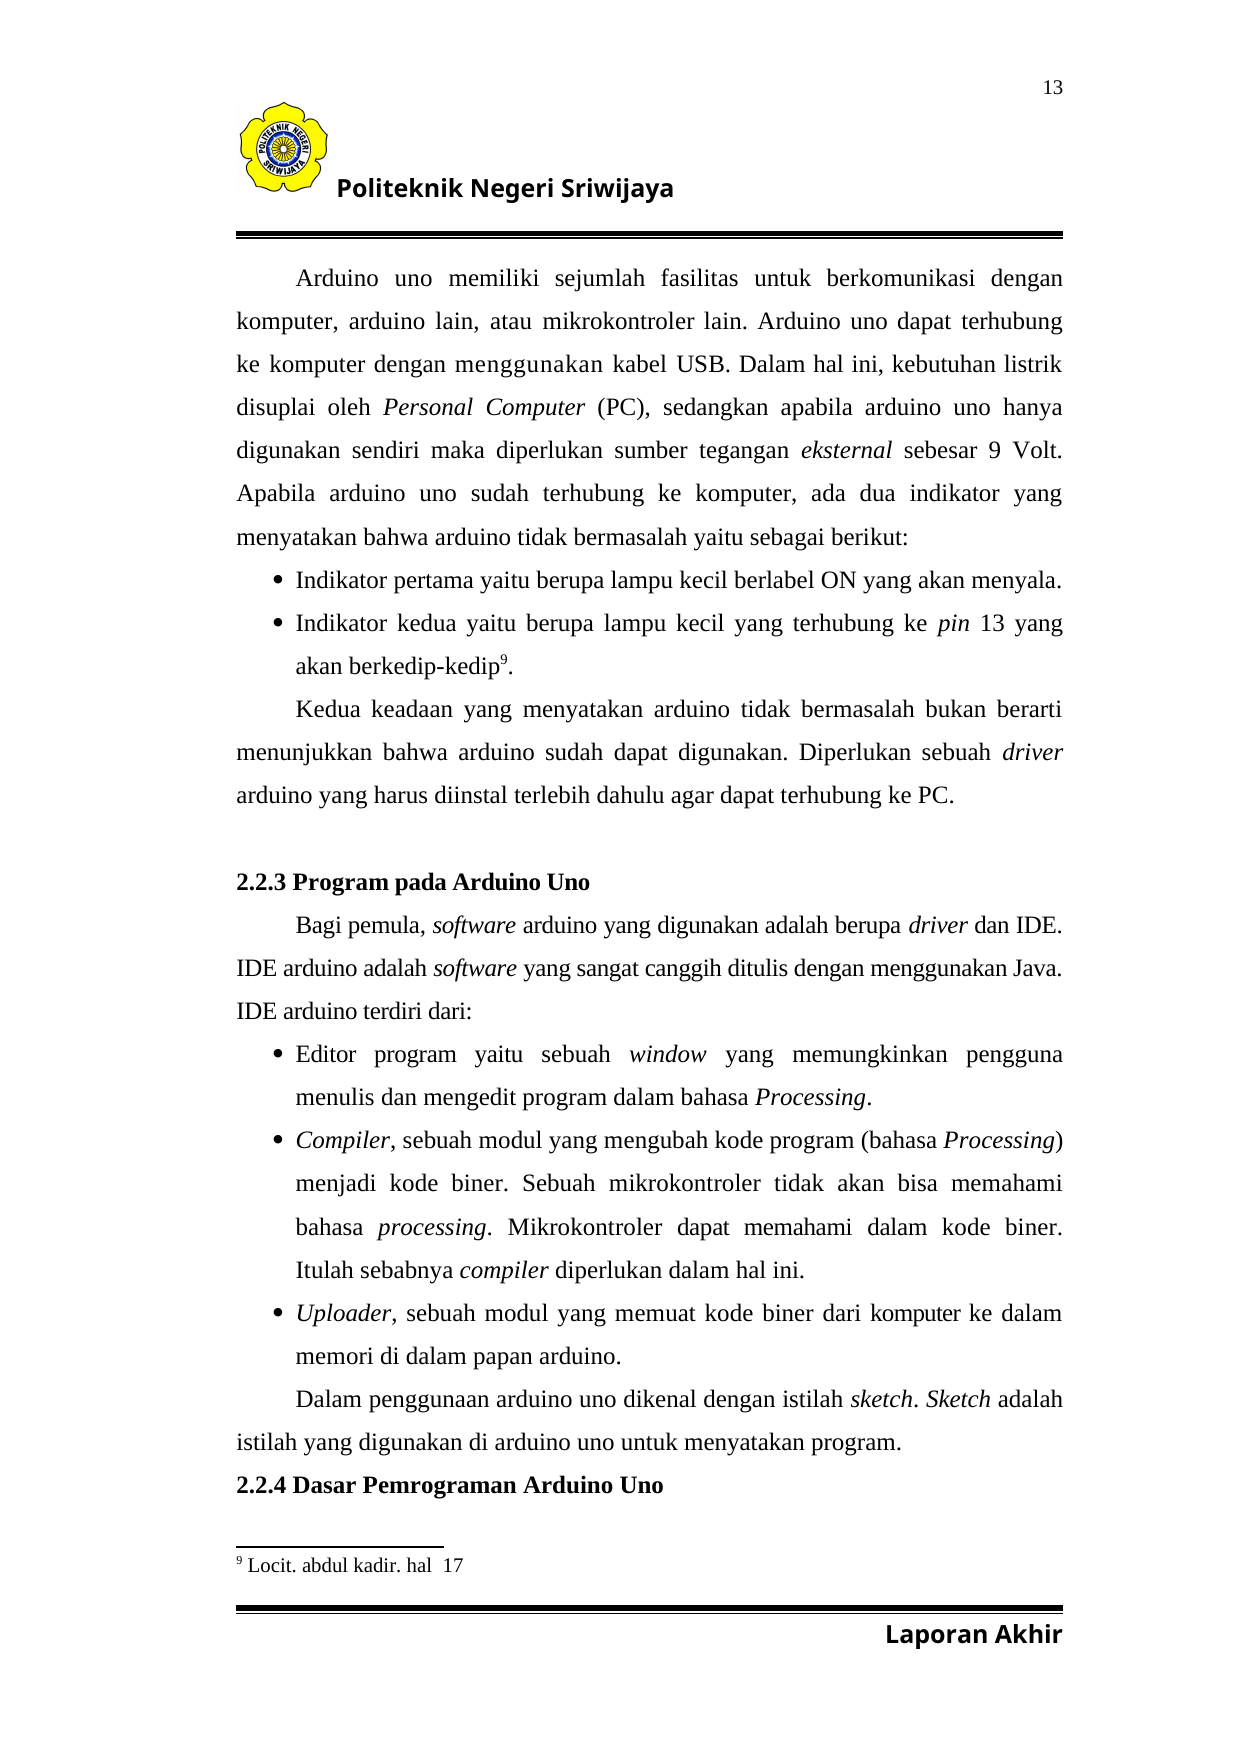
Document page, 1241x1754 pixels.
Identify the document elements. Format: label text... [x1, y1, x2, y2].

text 2.2.3 Program pada Arduino Uno [236, 867, 1063, 895]
list Uploader, sebuah modul yang memuat kode biner dari komputer ke dalam memori di dalam papan arduino. [274, 1298, 1063, 1370]
list Editor program yaitu sebuah window yang memungkinkan pengguna menulis dan mengedit program dalam bahasa Processing. [274, 1039, 1063, 1111]
picture [236, 99, 331, 198]
list Compiler, sebuah modul yang mengubah kode program (bahasa Processing) menjadi kode biner. Sebuah mikrokontroler tidak akan bisa memahami bahasa processing. Mikrokontroler dapat memahami dalam kode biner. Itulah sebabnya compiler diperlukan dalam hal ini. [274, 1125, 1063, 1283]
text Arduino uno memiliki sejumlah fasilitas untuk berkomunikasi dengan komputer, arduino lain, atau mikrokontroler lain. Arduino uno dapat terhubung ke komputer dengan menggunakan kabel USB. Dalam hal ini, kebutuhan listrik disuplai oleh Personal Computer (PC), sedangkan apabila arduino uno hanya digunakan sendiri maka diperlukan sumber tegangan eksternal sebesar 9 Volt. Apabila arduino uno sudah terhubung ke komputer, ada dua indikator yang menyatakan bahwa arduino tidak bermasalah yaitu sebagai berikut: [236, 263, 1063, 550]
text Bagi pemula, software arduino yang digunakan adalah berupa driver dan IDE. IDE arduino adalah software yang sangat canggih ditulis dengan menggunakan Java. IDE arduino terdiri dari: [236, 910, 1063, 1025]
list Indikator pertama yaitu berupa lampu kecil berlabel ON yang akan menyala. [274, 565, 1063, 593]
text 2.2.4 Dasar Pemrograman Arduino Uno [236, 1470, 1063, 1499]
text Kedua keadaan yang menyatakan arduino tidak bermasalah bukan berarti menunjukkan bahwa arduino sudah dapat digunakan. Diperlukan sebuah driver arduino yang harus diinstal terlebih dahulu agar dapat terhubung ke PC. [236, 694, 1063, 809]
text Dalam penggunaan arduino uno dikenal dengan istilah sketch. Sketch adalah istilah yang digunakan di arduino uno untuk menyatakan program. [236, 1384, 1063, 1456]
list Indikator kedua yaitu berupa lampu kecil yang terhubung ke pin 13 yang akan berkedip-kedip. [274, 608, 1063, 680]
